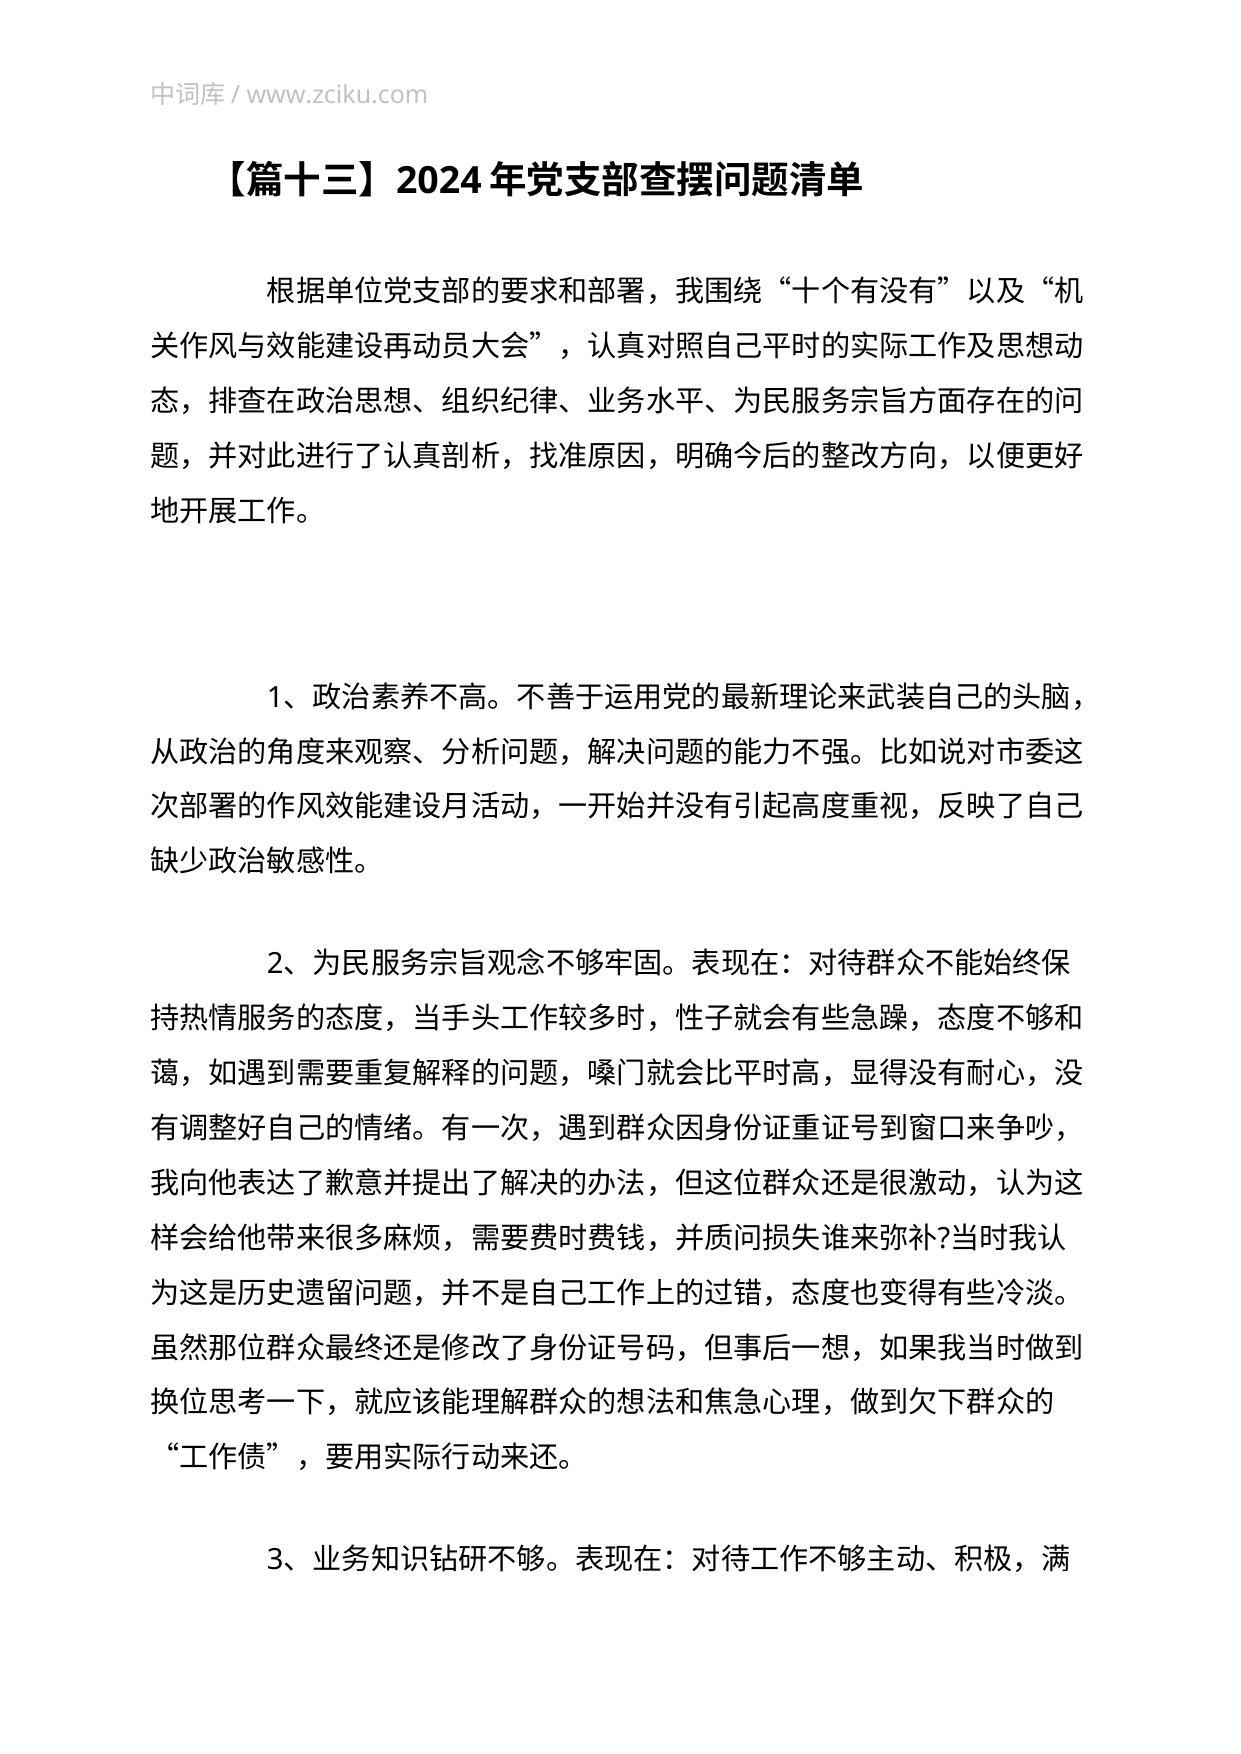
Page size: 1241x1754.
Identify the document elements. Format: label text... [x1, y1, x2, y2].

text 2、为民服务宗旨观念不够牢固。表现在：对待群众不能始终保持热情服务的态度，当手头工作较多时，性子就会有些急躁，态度不够和蔼，如遇到需要重复解释的问题，嗓门就会比平时高，显得没有耐心，没有调整好自己的情绪。有一次，遇到群众因身份证重证号到窗口来争吵，我向他表达了歉意并提出了解决的办法，但这位群众还是很激动，认为这样会给他带来很多麻烦，需要费时费钱，并质问损失谁来弥补?当时我认为这是历史遗留问题，并不是自己工作上的过错，态度也变得有些冷淡。虽然那位群众最终还是修改了身份证号码，但事后一想，如果我当时做到换位思考一下，就应该能理解群众的想法和焦急心理，做到欠下群众的“工作债”，要用实际行动来还。 [150, 940, 1090, 1476]
text 根据单位党支部的要求和部署，我围绕“十个有没有”以及“机关作风与效能建设再动员大会”，认真对照自己平时的实际工作及思想动态，排查在政治思想、组织纪律、业务水平、为民服务宗旨方面存在的问题，并对此进行了认真剖析，找准原因，明确今后的整改方向，以便更好地开展工作。 [150, 268, 1090, 529]
text 1、政治素养不高。不善于运用党的最新理论来武装自己的头脑，从政治的角度来观察、分析问题，解决问题的能力不强。比如说对市委这次部署的作风效能建设月活动，一开始并没有引起高度重视，反映了自己缺少政治敏感性。 [150, 673, 1090, 880]
text 【篇十三】2024年党支部查摆问题清单 [150, 150, 1090, 204]
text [150, 1536, 1090, 1578]
